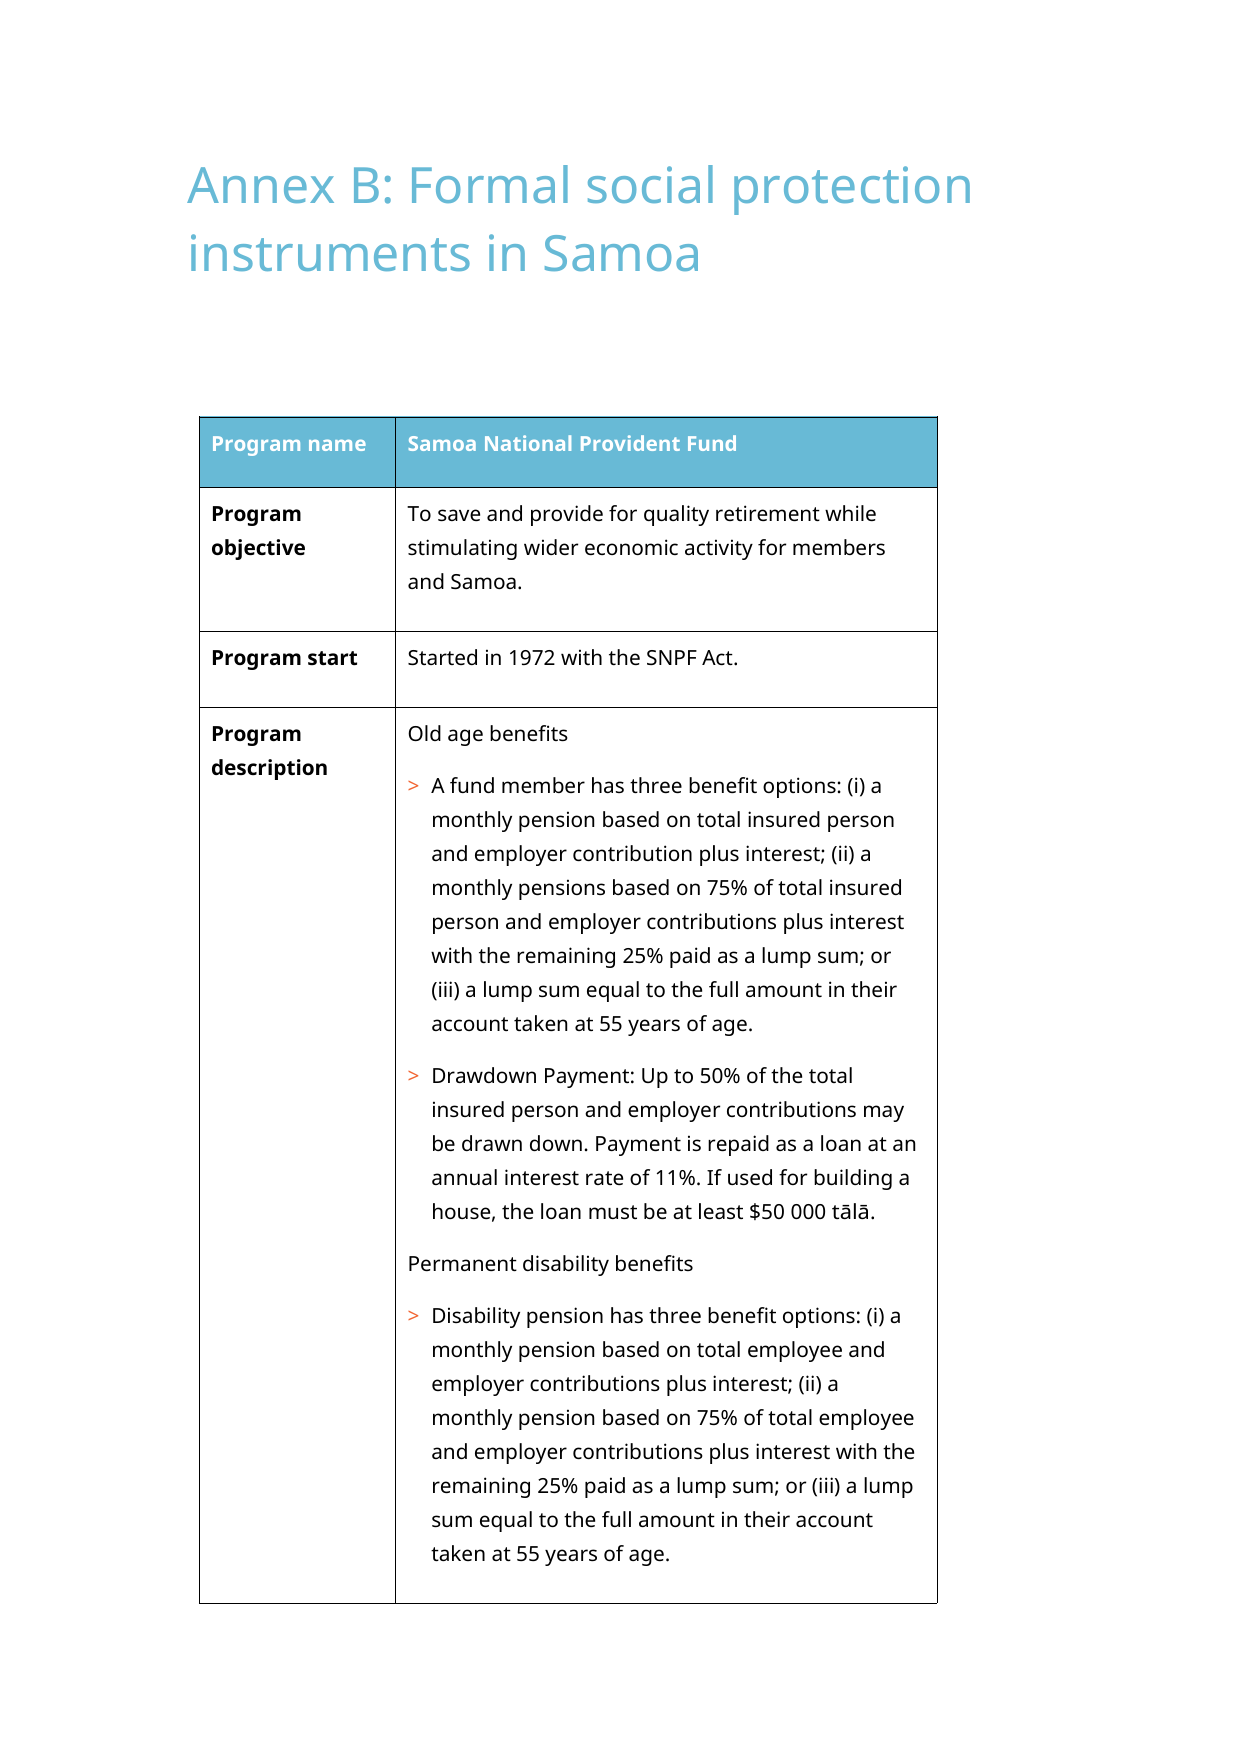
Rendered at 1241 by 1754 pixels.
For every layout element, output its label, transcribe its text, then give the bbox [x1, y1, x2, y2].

table_header Samoa National Provident Fund [396, 418, 937, 487]
table_cell To save and provide for quality retirement while stimulating wider economic activity for members and Samoa. [396, 488, 937, 631]
table_cell Program start [200, 632, 395, 707]
table_header Program name [200, 418, 395, 487]
table_cell Program objective [200, 488, 395, 631]
table_cell Started in 1972 with the SNPF Act. [396, 632, 937, 707]
table_cell Program description [200, 708, 395, 1603]
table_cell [396, 708, 937, 1603]
text Annex B: Formal social protection instruments in Samoa [187, 150, 1053, 286]
